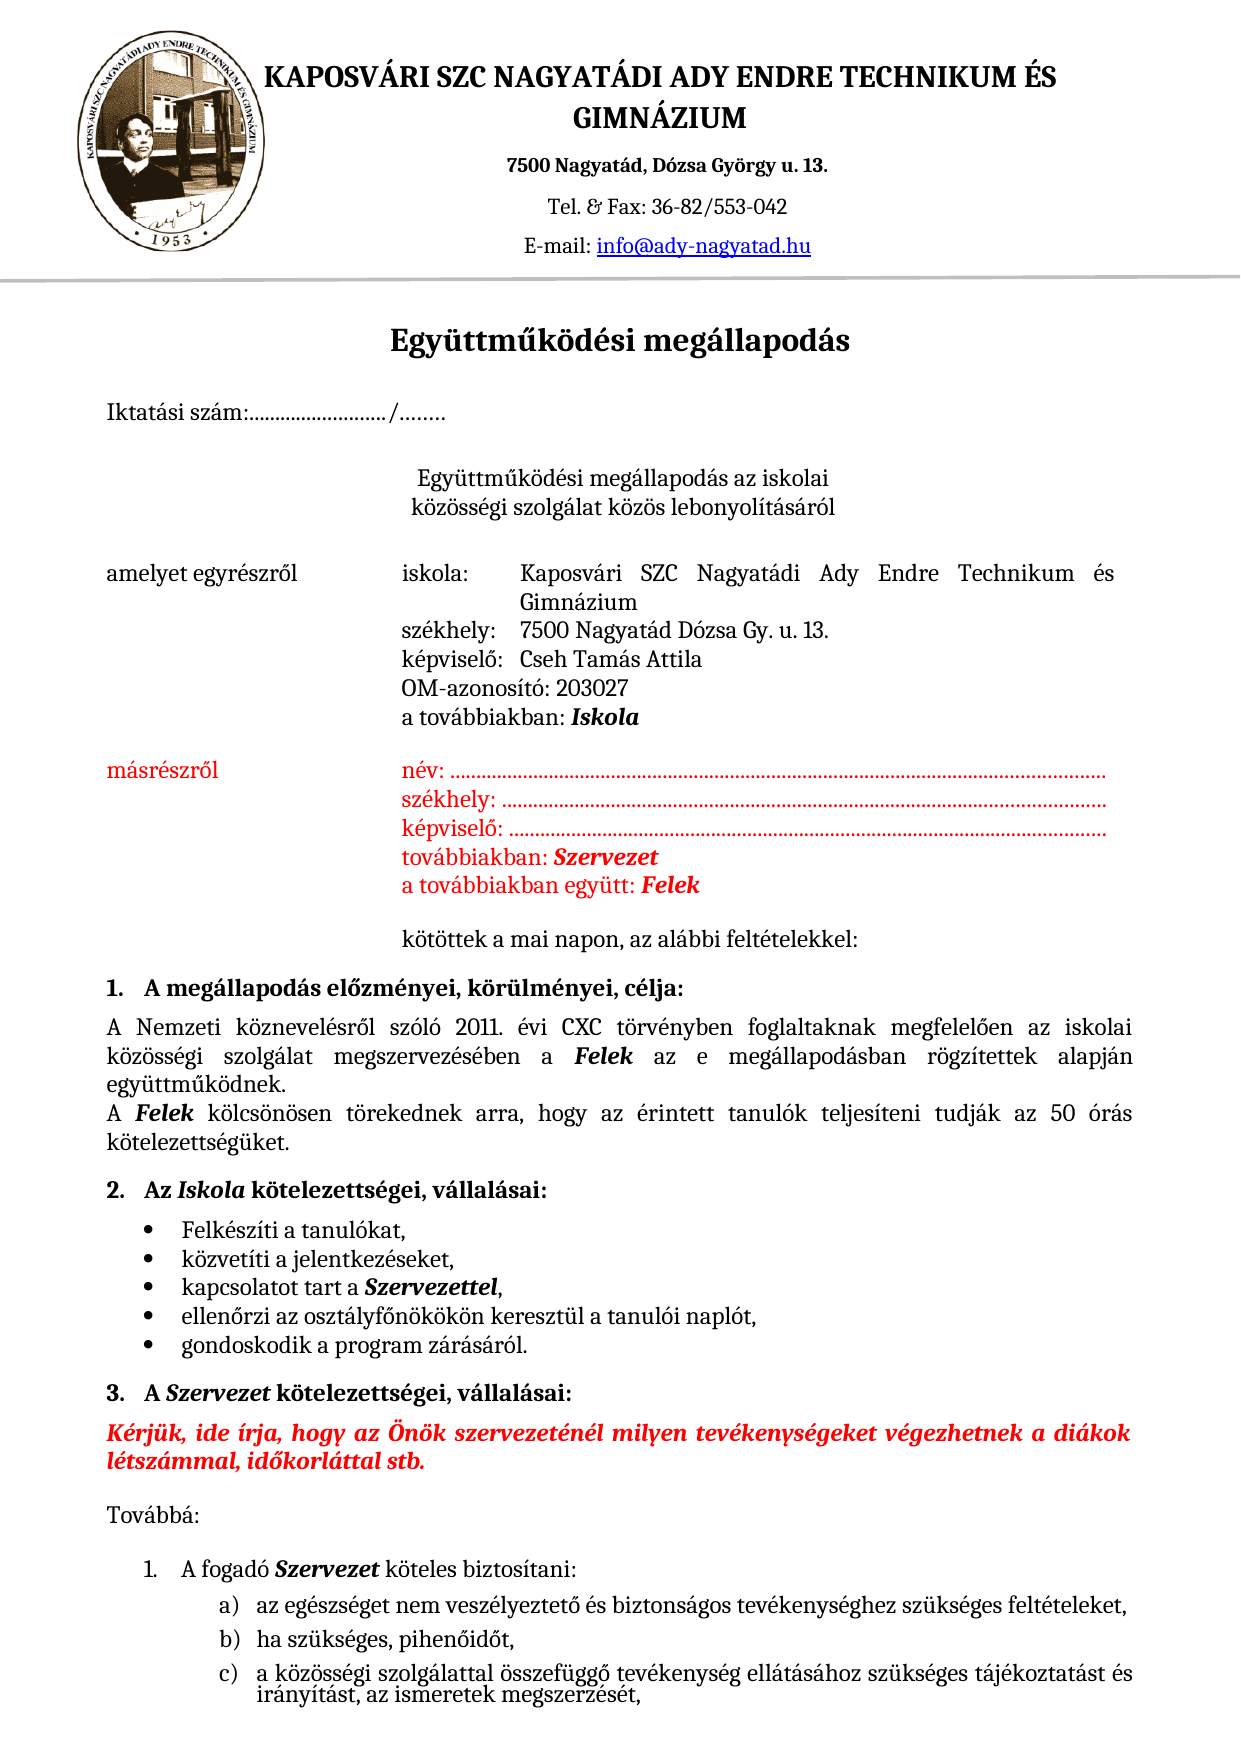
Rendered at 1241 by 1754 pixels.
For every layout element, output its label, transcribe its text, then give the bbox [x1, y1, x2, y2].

text továbbiakban: Szervezet [328, 843, 1134, 871]
text a továbbiakban együtt: Felek [328, 871, 1134, 900]
list Felkészíti a tanulókat, [144, 1216, 1134, 1244]
text A Szervezet kötelezettségei, vállalásai: [106, 1384, 1134, 1406]
list A fogadó Szervezet köteles biztosítani: [143, 1555, 1134, 1583]
text a továbbiakban: Iskola [328, 703, 1134, 731]
text amelyet egyrészről iskola: Kaposvári SZC Nagyatádi Ady Endre Technikum és Gimnázium [106, 559, 1134, 616]
text A Nemzeti köznevelésről szóló 2011. évi CXC törvényben foglaltaknak megfelelően az iskolai közösségi szolgálat megszervezésében a Felek az e megállapodásban rögzítettek alapján együttműködnek. [106, 1013, 1134, 1099]
text A megállapodás előzményei, körülményei, célja: [106, 979, 1134, 1000]
list ha szükséges, pihenőidőt, [219, 1630, 1134, 1652]
text Együttműködési megállapodás [106, 322, 1134, 360]
list közvetíti a jelentkezéseket, [144, 1244, 1134, 1273]
list az egészséget nem veszélyeztető és biztonságos tevékenységhez szükséges feltételeket, [219, 1596, 1134, 1618]
text kötöttek a mai napon, az alábbi feltételekkel: [328, 925, 1134, 954]
text Együttműködési megállapodás az iskolai közösségi szolgálat közös lebonyolításáról [402, 464, 844, 521]
text Kérjük, ide írja, hogy az Önök szervezeténél milyen tevékenységeket végezhetnek a diákok létszámmal, időkorláttal stb. [106, 1418, 1134, 1476]
text OM-azonosító: 203027 [328, 674, 1134, 703]
text A Felek kölcsönösen törekednek arra, hogy az érintett tanulók teljesíteni tudják az 50 órás kötelezettségüket. [106, 1099, 1134, 1157]
list ellenőrzi az osztályfőnökökön keresztül a tanulói naplót, [144, 1302, 1134, 1331]
list kapcsolatot tart a Szervezettel, [144, 1273, 1134, 1302]
text Az Iskola kötelezettségei, vállalásai: [106, 1182, 1134, 1203]
text székhely: [328, 785, 1134, 814]
picture [69, 30, 270, 250]
text székhely: 7500 Nagyatád Dózsa Gy. u. 13. [328, 616, 1134, 645]
text képviselő: Cseh Tamás Attila [328, 645, 1134, 674]
text másrészről név: [106, 756, 1134, 785]
list a közösségi szolgálattal összefüggő tevékenység ellátásához szükséges tájékoztatást és irányítást, az ismeretek megszerzését, [219, 1664, 1134, 1707]
text Iktatási szám: / [106, 398, 1134, 426]
text képviselő: [328, 814, 1134, 843]
list gondoskodik a program zárásáról. [144, 1331, 1134, 1359]
text Továbbá: [106, 1501, 1134, 1530]
